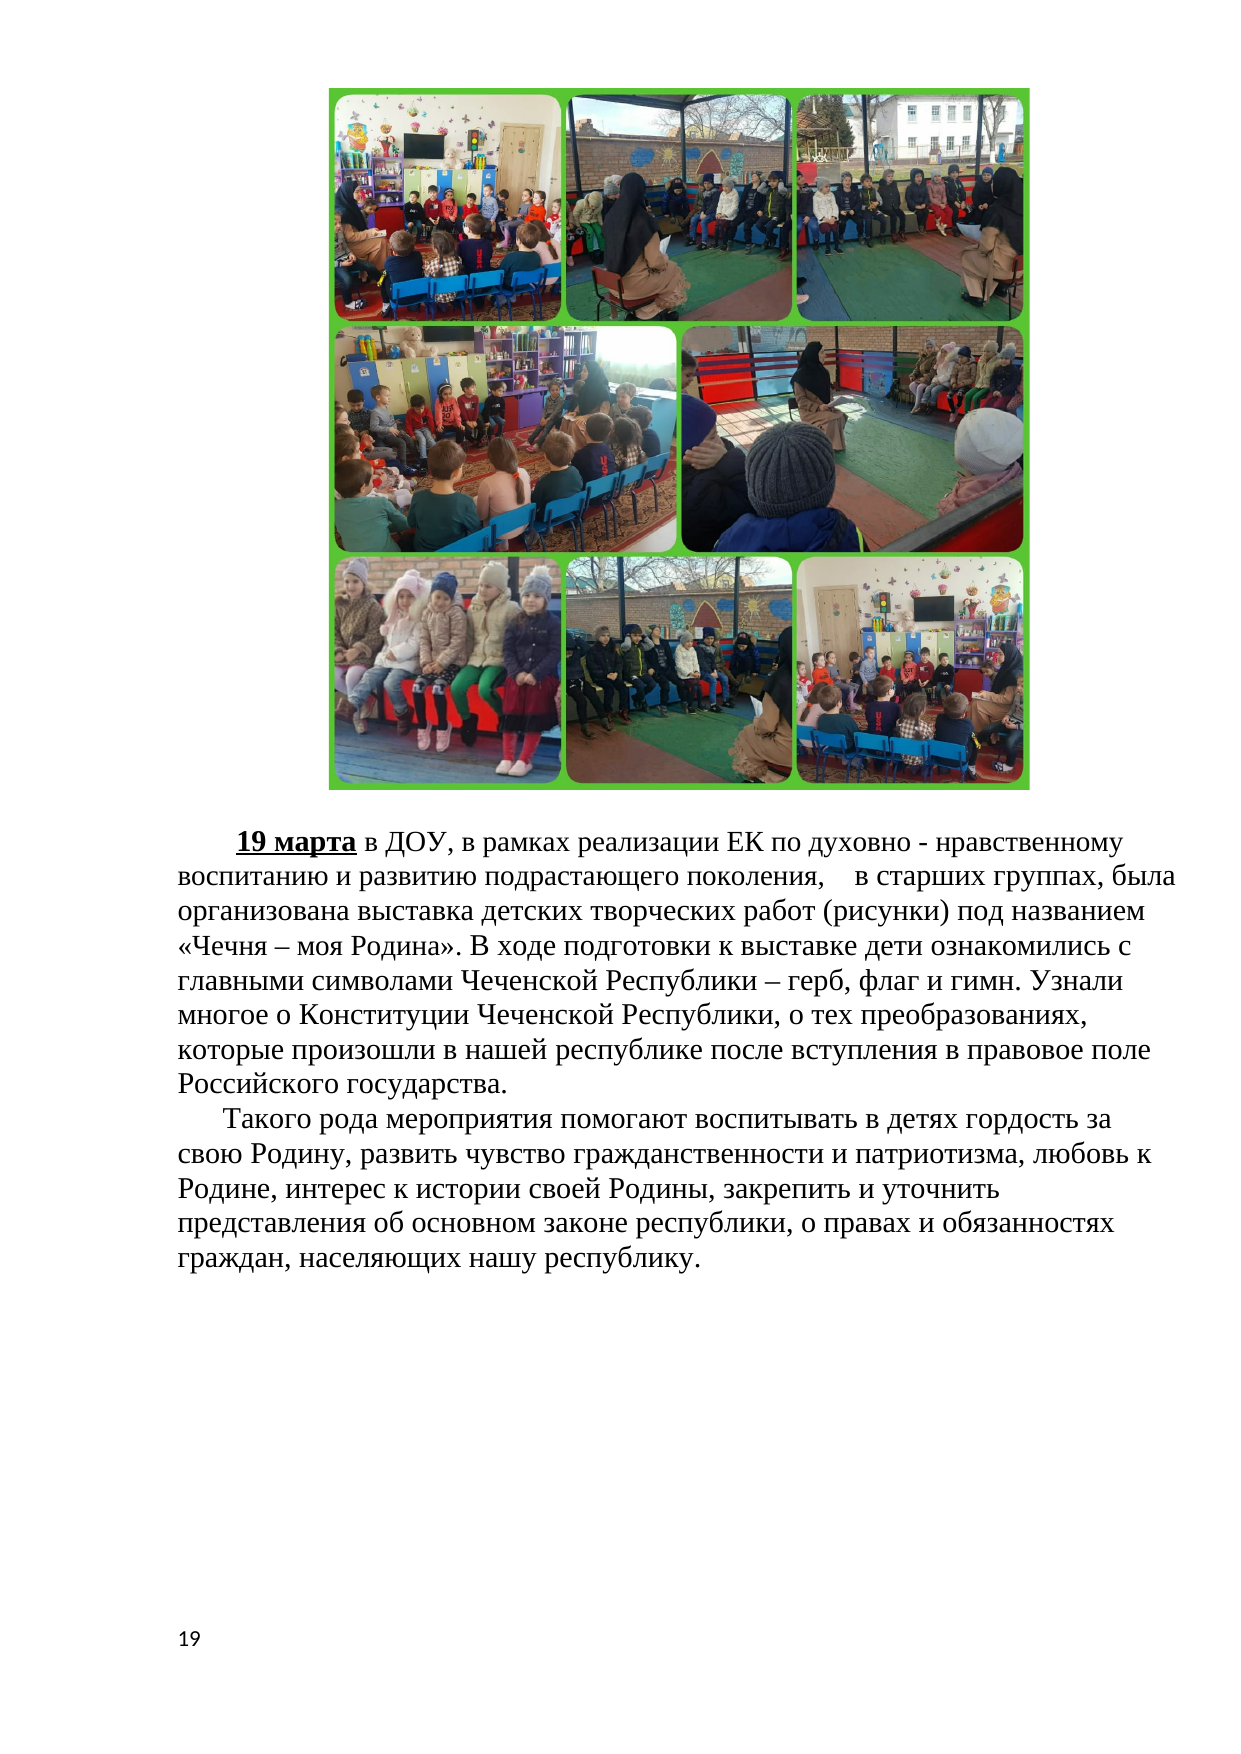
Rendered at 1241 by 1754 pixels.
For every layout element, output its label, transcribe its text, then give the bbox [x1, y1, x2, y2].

text 19 марта в ДОУ, в рамках реализации ЕК по духовно - нравственному воспитанию и развитию подрастающего поколения, в старших группах, была организована выставка детских творческих работ (рисунки) под названием «Чечня – моя Родина». В ходе подготовки к выставке дети ознакомились с главными символами Чеченской Республики – герб, флаг и гимн. Узнали многое о Конституции Чеченской Республики, о тех преобразованиях, которые произошли в нашей республике после вступления в правовое поле Российского государства. [177, 823, 1181, 1100]
text Такого рода мероприятия помогают воспитывать в детях гордость за свою Родину, развить чувство гражданственности и патриотизма, любовь к Родине, интерес к истории своей Родины, закрепить и уточнить представления об основном законе республики, о правах и обязанностях граждан, населяющих нашу республику. [177, 1100, 1181, 1274]
picture [328, 88, 1030, 790]
